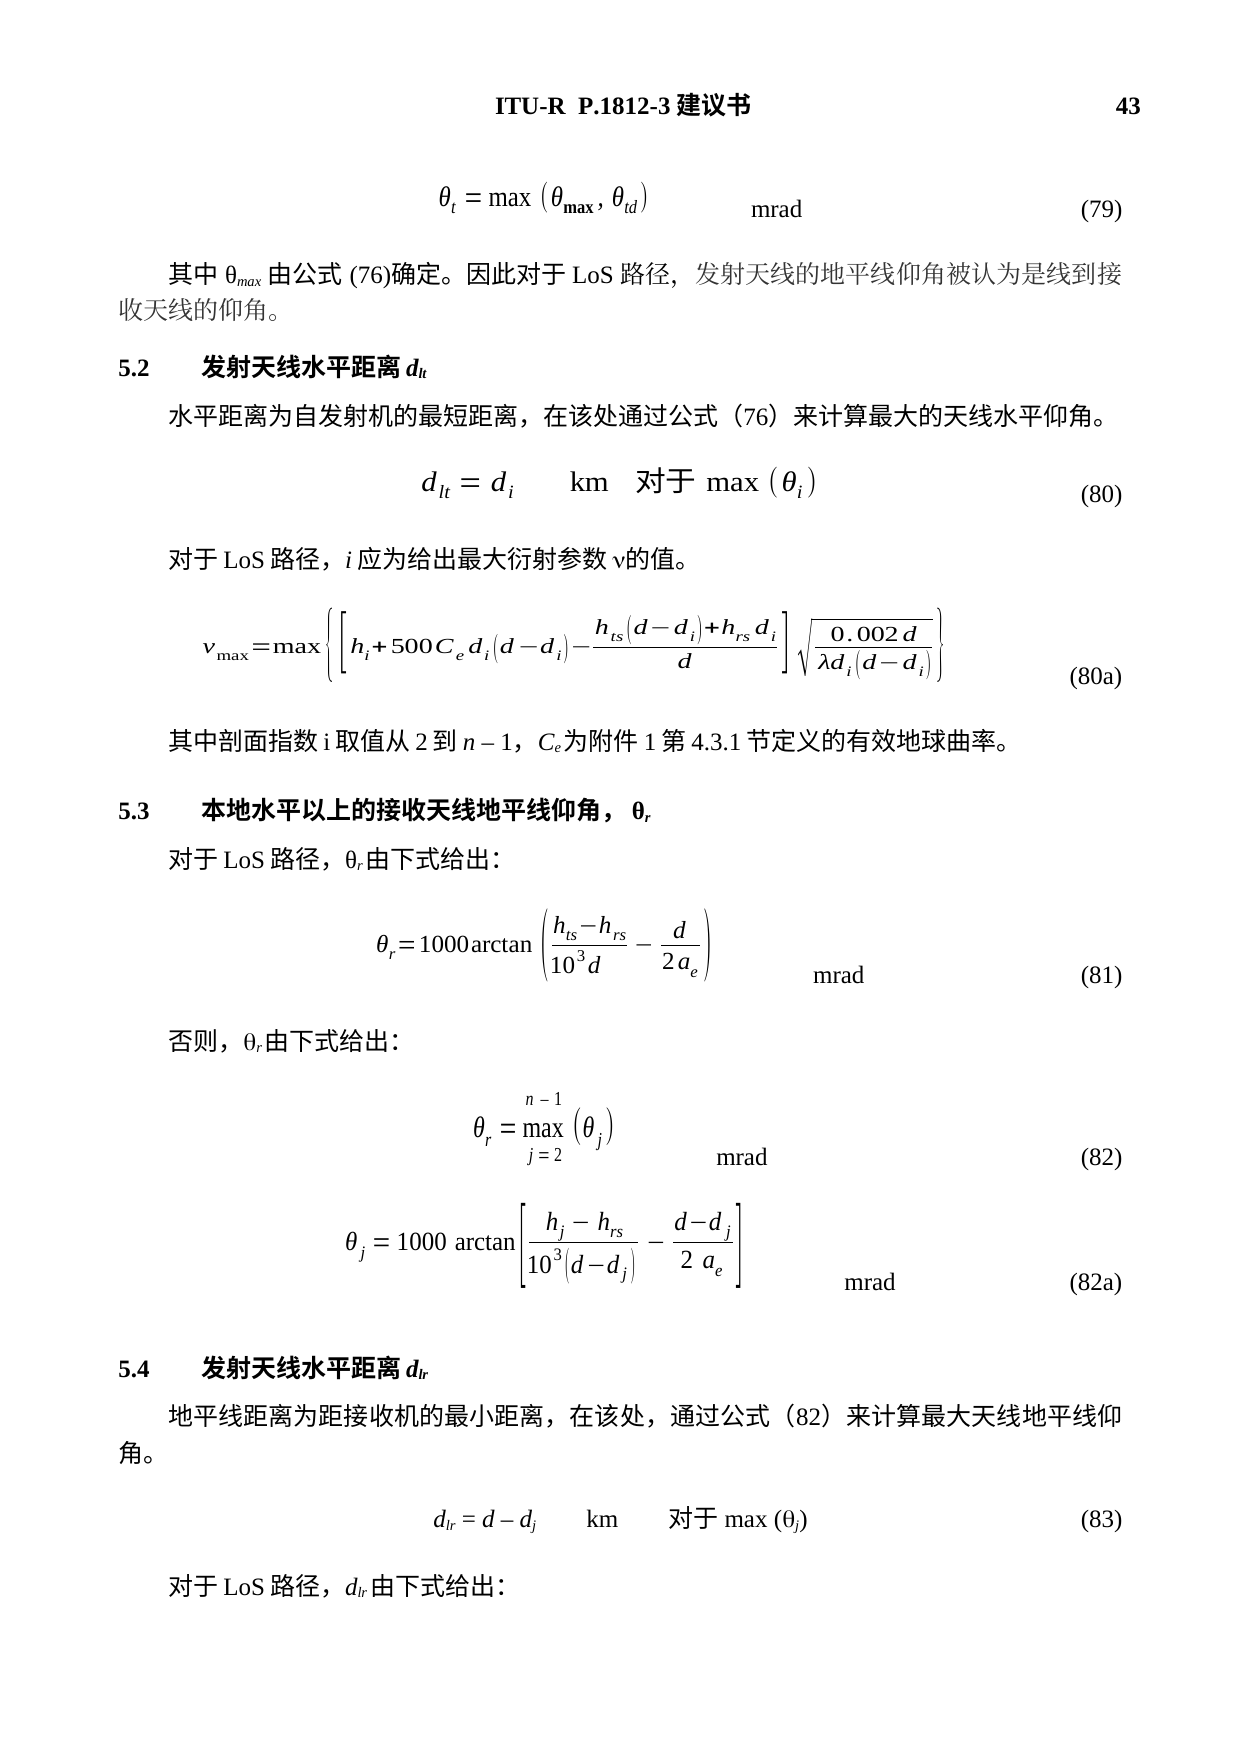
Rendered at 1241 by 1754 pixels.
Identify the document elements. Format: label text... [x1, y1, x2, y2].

subtitle 5.2 发射天线水平距离dlt [118, 348, 1122, 384]
text (80) [118, 464, 1122, 508]
text dlr = d – dj km 对于 max (j) (83) [118, 1501, 1122, 1535]
subtitle 5.4 发射天线水平距离dlr [118, 1348, 1122, 1384]
text 地平线距离为距接收机的最小距离，在该处，通过公式（82）来计算最大天线地平线仰角。 [118, 1397, 1122, 1469]
text 其中 θmax 由公式 (76)确定。因此对于LoS 路径，发射天线的地平线仰角被认为是线到接收天线的仰角。 [118, 255, 1122, 327]
subtitle 5.3 本地水平以上的接收天线地平线仰角， θr [118, 791, 1122, 827]
text 对于LoS路径，i应为给出最大衍射参数 的值。 [118, 540, 1122, 576]
text mrad (82a) [118, 1202, 1122, 1296]
text 对于LoS路径，dlr由下式给出： [118, 1567, 1122, 1603]
text 对于LoS路径，θr由下式给出： [118, 839, 1122, 876]
text 水平距离为自发射机的最短距离，在该处通过公式（76）来计算最大的天线水平仰角。 [118, 396, 1122, 433]
text mrad (81) [118, 907, 1122, 989]
text 其中剖面指数i取值从2到n – 1，Ce为附件1第4.3.1节定义的有效地球曲率。 [118, 721, 1122, 757]
text mrad (79) [118, 179, 1122, 223]
text (80a) [118, 608, 1122, 689]
text 否则，r由下式给出： [118, 1021, 1122, 1057]
text mrad (82) [118, 1089, 1122, 1171]
